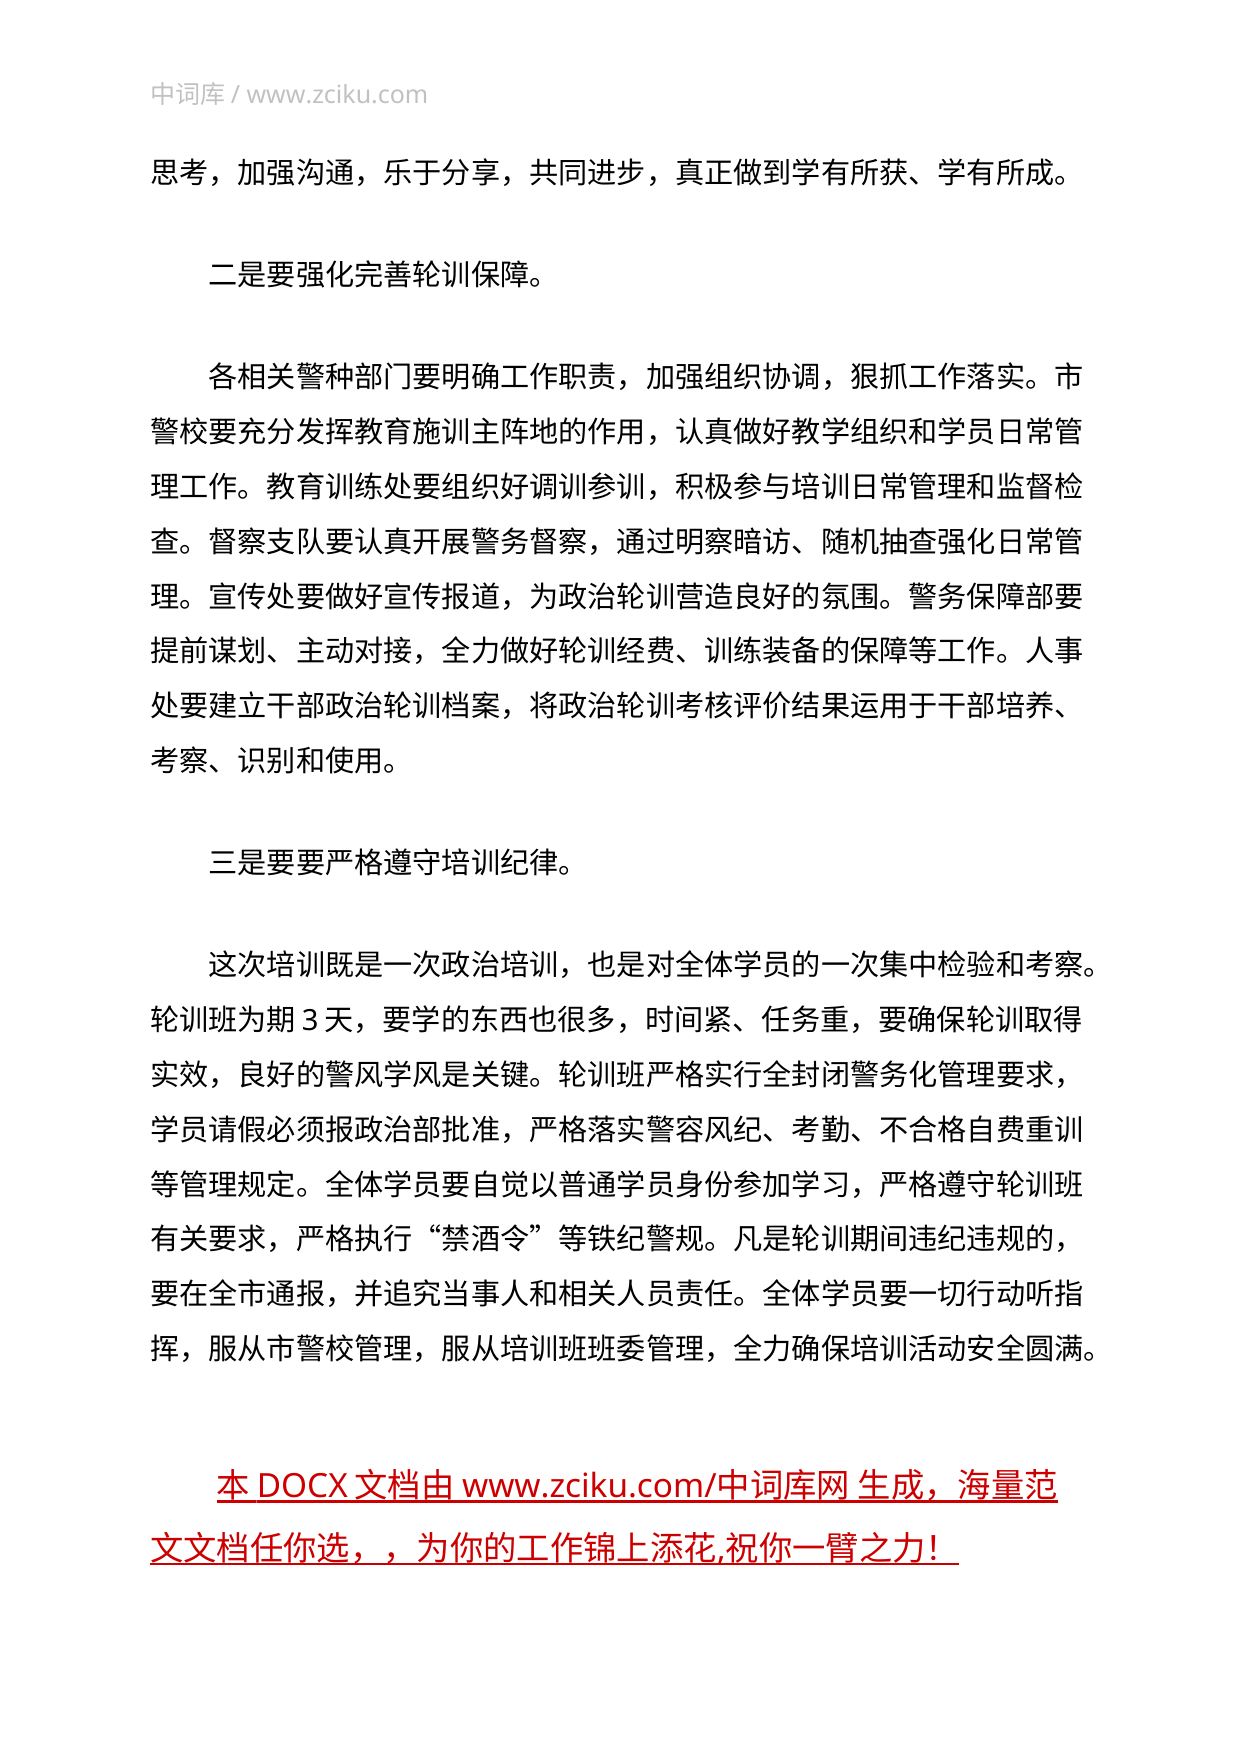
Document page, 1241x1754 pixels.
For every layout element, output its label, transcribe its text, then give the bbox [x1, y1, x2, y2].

text 各相关警种部门要明确工作职责，加强组织协调，狠抓工作落实。市警校要充分发挥教育施训主阵地的作用，认真做好教学组织和学员日常管理工作。教育训练处要组织好调训参训，积极参与培训日常管理和监督检查。督察支队要认真开展警务督察，通过明察暗访、随机抽查强化日常管理。宣传处要做好宣传报道，为政治轮训营造良好的氛围。警务保障部要提前谋划、主动对接，全力做好轮训经费、训练装备的保障等工作。人事处要建立干部政治轮训档案，将政治轮训考核评价结果运用于干部培养、考察、识别和使用。 [150, 353, 1090, 780]
text 本DOCX文档由 www.zciku.com/中词库网 生成，海量范文文档任你选，，为你的工作锦上添花,祝你一臂之力！ [150, 1459, 1090, 1570]
text 三是要要严格遵守培训纪律。 [150, 839, 1090, 882]
text 二是要强化完善轮训保障。 [150, 252, 1090, 294]
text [150, 150, 1090, 192]
text 这次培训既是一次政治培训，也是对全体学员的一次集中检验和考察。轮训班为期3天，要学的东西也很多，时间紧、任务重，要确保轮训取得实效，良好的警风学风是关键。轮训班严格实行全封闭警务化管理要求，学员请假必须报政治部批准，严格落实警容风纪、考勤、不合格自费重训等管理规定。全体学员要自觉以普通学员身份参加学习，严格遵守轮训班有关要求，严格执行“禁酒令”等铁纪警规。凡是轮训期间违纪违规的，要在全市通报，并追究当事人和相关人员责任。全体学员要一切行动听指挥，服从市警校管理，服从培训班班委管理，全力确保培训活动安全圆满。 [150, 941, 1090, 1368]
